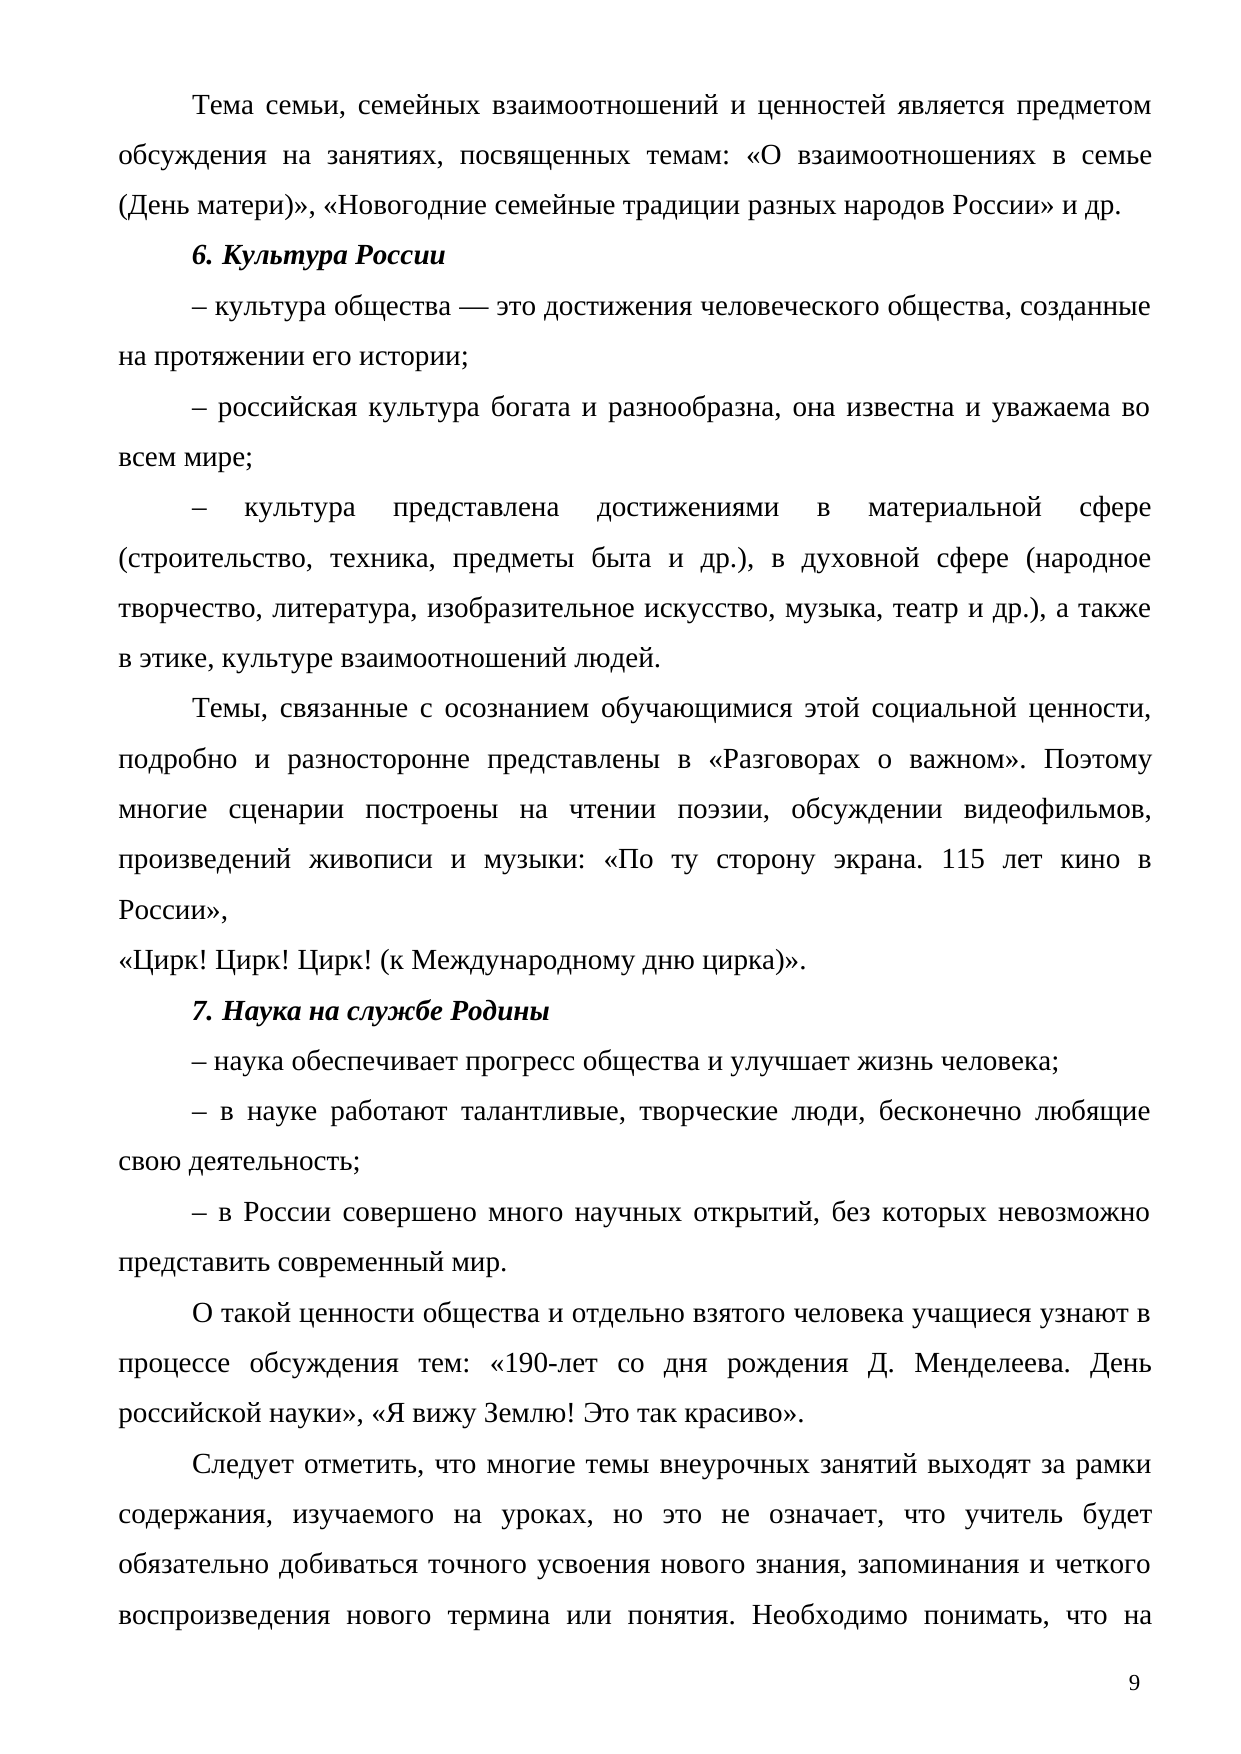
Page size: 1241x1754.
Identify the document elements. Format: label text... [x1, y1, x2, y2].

subtitle Культура России [192, 238, 1165, 271]
subtitle Наука на службе Родины [192, 993, 1165, 1026]
text Темы, связанные с осознанием обучающимися этой социальной ценности, подробно и разносторонне представлены в «Разговорах о важном». Поэтому многие сценарии построены на чтении поэзии, обсуждении видеофильмов, произведений живописи и музыки: «По ту сторону экрана. 115 лет кино в России», [118, 691, 1152, 925]
text «Цирк! Цирк! Цирк! (к Международному дню цирка)». [118, 942, 1165, 976]
list наука обеспечивает прогресс общества и улучшает жизнь человека; [192, 1043, 1165, 1076]
list в России совершено много научных открытий, без которых невозможно представить современный мир. [118, 1194, 1151, 1278]
text Тема семьи, семейных взаимоотношений и ценностей является предметом обсуждения на занятиях, посвященных темам: «О взаимоотношениях в семье (День матери)», «Новогодние семейные традиции разных народов России» и др. [118, 87, 1152, 221]
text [118, 1446, 1152, 1630]
text О такой ценности общества и отдельно взятого человека учащиеся узнают в процессе обсуждения тем: «190-лет со дня рождения Д. Менделеева. День российской науки», «Я вижу Землю! Это так красиво». [118, 1295, 1152, 1429]
list российская культура богата и разнообразна, она известна и уважаема во всем мире; [118, 389, 1151, 473]
list культура общества — это достижения человеческого общества, созданные на протяжении его истории; [118, 288, 1151, 372]
list в науке работают талантливые, творческие люди, бесконечно любящие свою деятельность; [118, 1093, 1151, 1177]
list культура представлена достижениями в материальной сфере (строительство, техника, предметы быта и др.), в духовной сфере (народное творчество, литература, изобразительное искусство, музыка, театр и др.), а также в этике, культуре взаимоотношений людей. [118, 489, 1152, 674]
